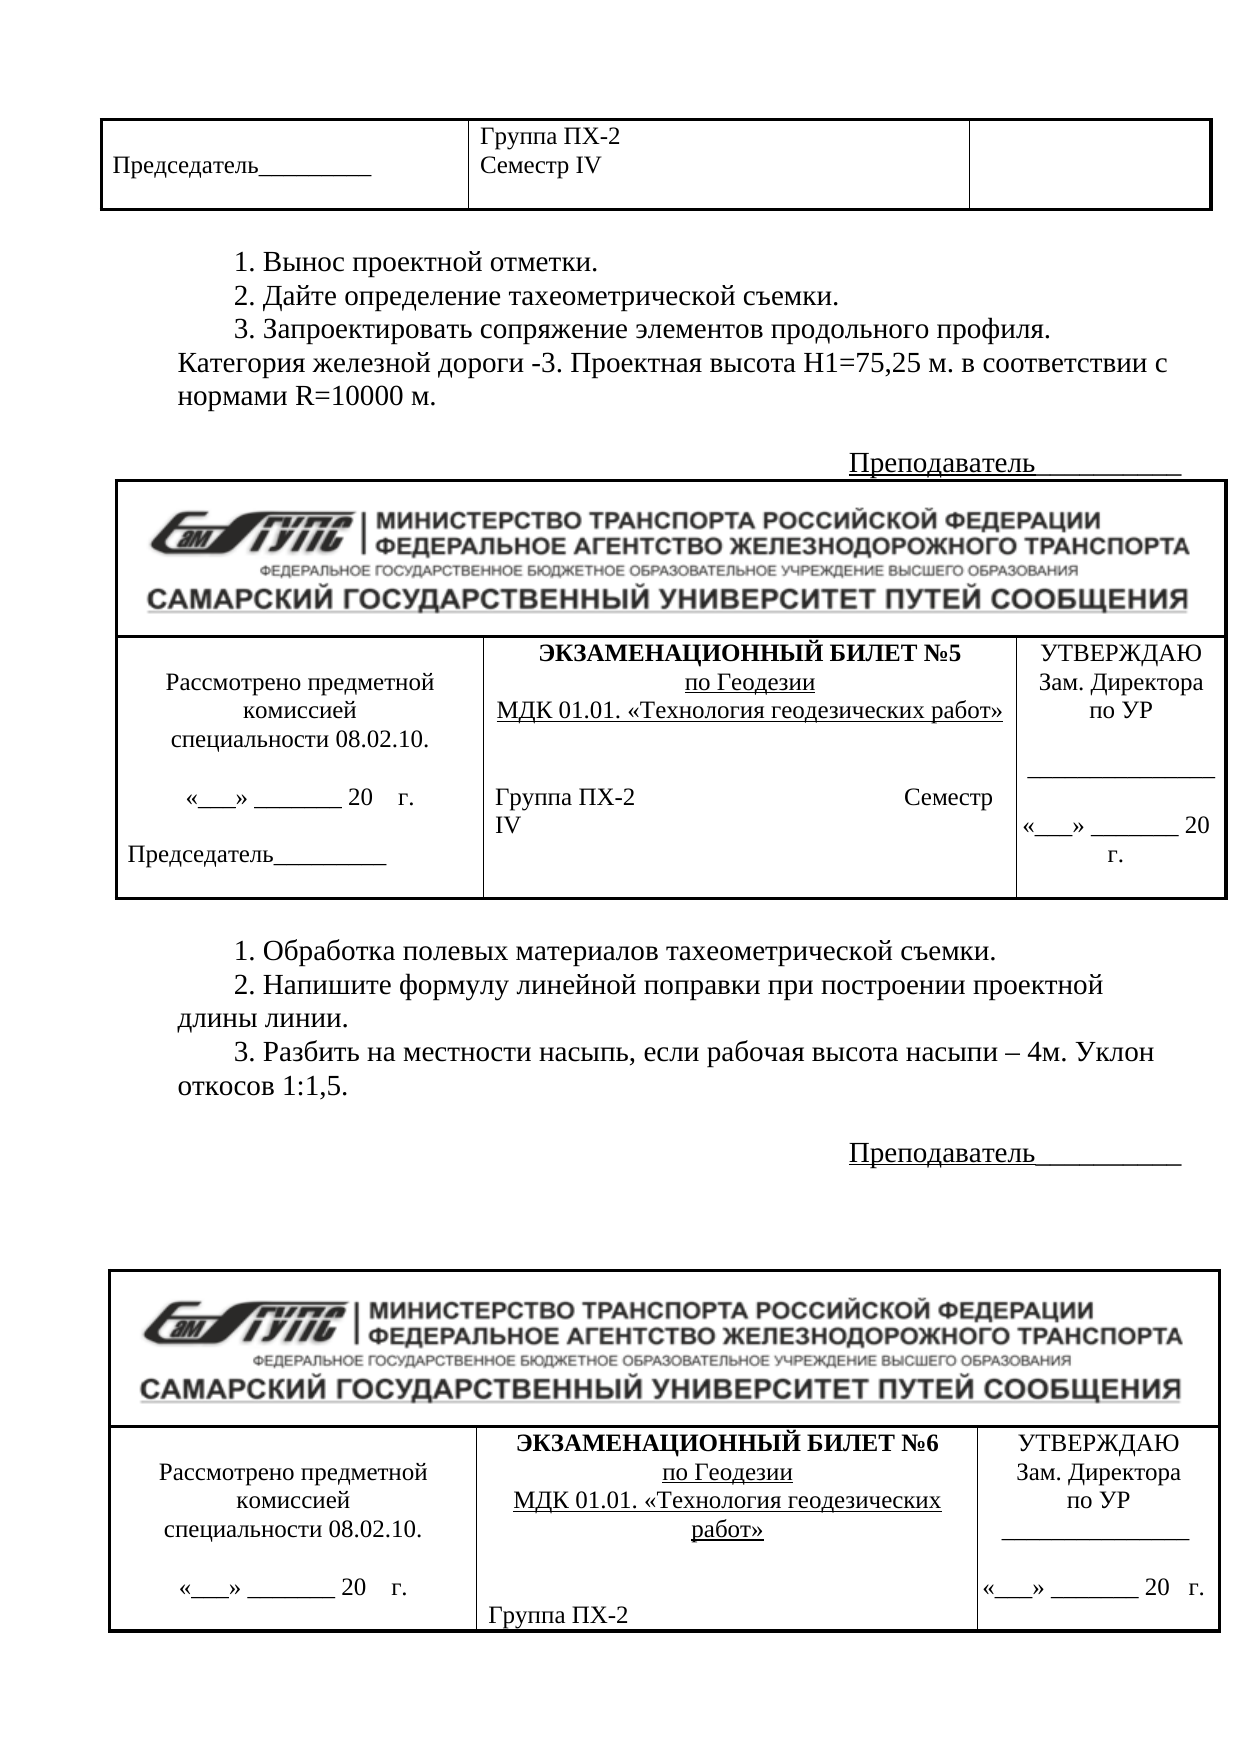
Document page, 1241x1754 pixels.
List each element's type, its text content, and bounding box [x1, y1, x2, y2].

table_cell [477, 1428, 977, 1629]
picture [144, 505, 1193, 634]
text 1. Обработка полевых материалов тахеометрической съемки. [177, 933, 1181, 967]
text Преподаватель__________ [177, 445, 1181, 479]
table_cell ЭКЗАМЕНАЦИОННЫЙ БИЛЕТ №5 по Геодезии МДК 01.01. «Технология геодезических работ» Группа ПХ-2 Семестр ІV [484, 638, 1016, 897]
table_cell Рассмотрено предметной комиссией специальности 08.02.10. «___» _______ 20 г. Председатель_________ [118, 638, 483, 897]
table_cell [103, 121, 468, 207]
table_cell УТВЕРЖДАЮ Зам. Директора по УР _______________ «___» _______ 20 г. [1017, 638, 1224, 897]
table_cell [970, 121, 1209, 207]
table_header [118, 482, 1224, 635]
text 3. Разбить на местности насыпь, если рабочая высота насыпи – 4м. Уклон откосов 1:1,5. [177, 1034, 1181, 1101]
text 1. Вынос проектной отметки. [177, 244, 1181, 278]
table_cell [469, 121, 969, 207]
text 2. Дайте определение тахеометрической съемки. [177, 278, 1181, 311]
picture [137, 1295, 1186, 1424]
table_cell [978, 1428, 1218, 1629]
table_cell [111, 1428, 476, 1629]
text 2. Напишите формулу линейной поправки при построении проектной длины линии. [177, 967, 1181, 1034]
text Преподаватель__________ [177, 1135, 1181, 1168]
text 3. Запроектировать сопряжение элементов продольного профиля. Категория железной дороги -3. Проектная высота Н1=75,25 м. в соответствии с нормами R=10000 м. [177, 311, 1181, 412]
table_header [111, 1272, 1218, 1425]
